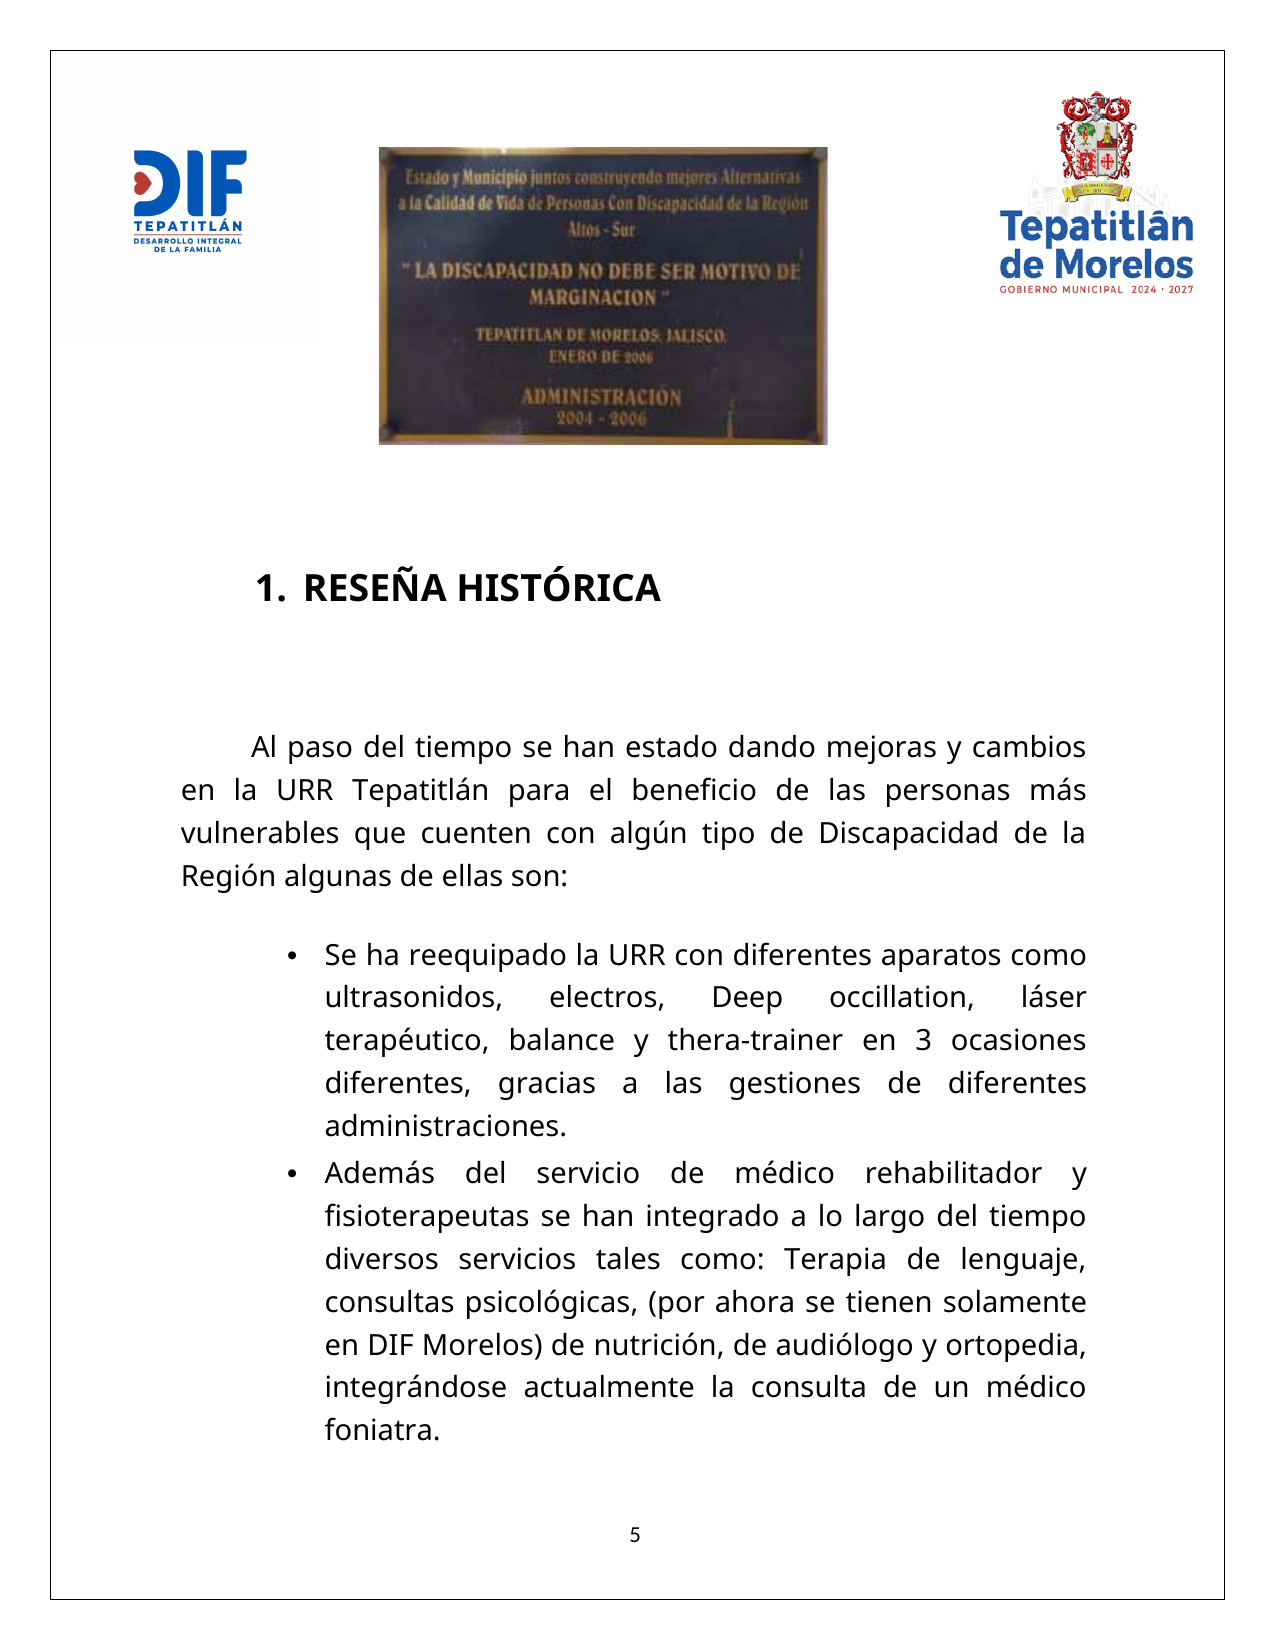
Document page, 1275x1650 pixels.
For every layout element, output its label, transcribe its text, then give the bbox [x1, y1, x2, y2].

text 1. RESEÑA HISTÓRICA [177, 561, 1093, 612]
picture [378, 147, 828, 445]
list Además del servicio de médico rehabilitador y fisioterapeutas se han integrado a lo largo del tiempo diversos servicios tales como: Terapia de lenguaje, consultas psicológicas, (por ahora se tienen solamente en DIF Morelos) de nutrición, de audiólogo y ortopedia, integrándose actualmente la consulta de un médico foniatra. [287, 1152, 1088, 1449]
list Se ha reequipado la URR con diferentes aparatos como ultrasonidos, electros, Deep occillation, láser terapéutico, balance y thera-trainer en 3 ocasiones diferentes, gracias a las gestiones de diferentes administraciones. [287, 934, 1088, 1145]
text Al paso del tiempo se han estado dando mejoras y cambios en la URR Tepatitlán para el beneficio de las personas más vulnerables que cuenten con algún tipo de Discapacidad de la Región algunas de ellas son: [181, 726, 1088, 894]
picture [987, 65, 1205, 318]
picture [57, 55, 323, 347]
